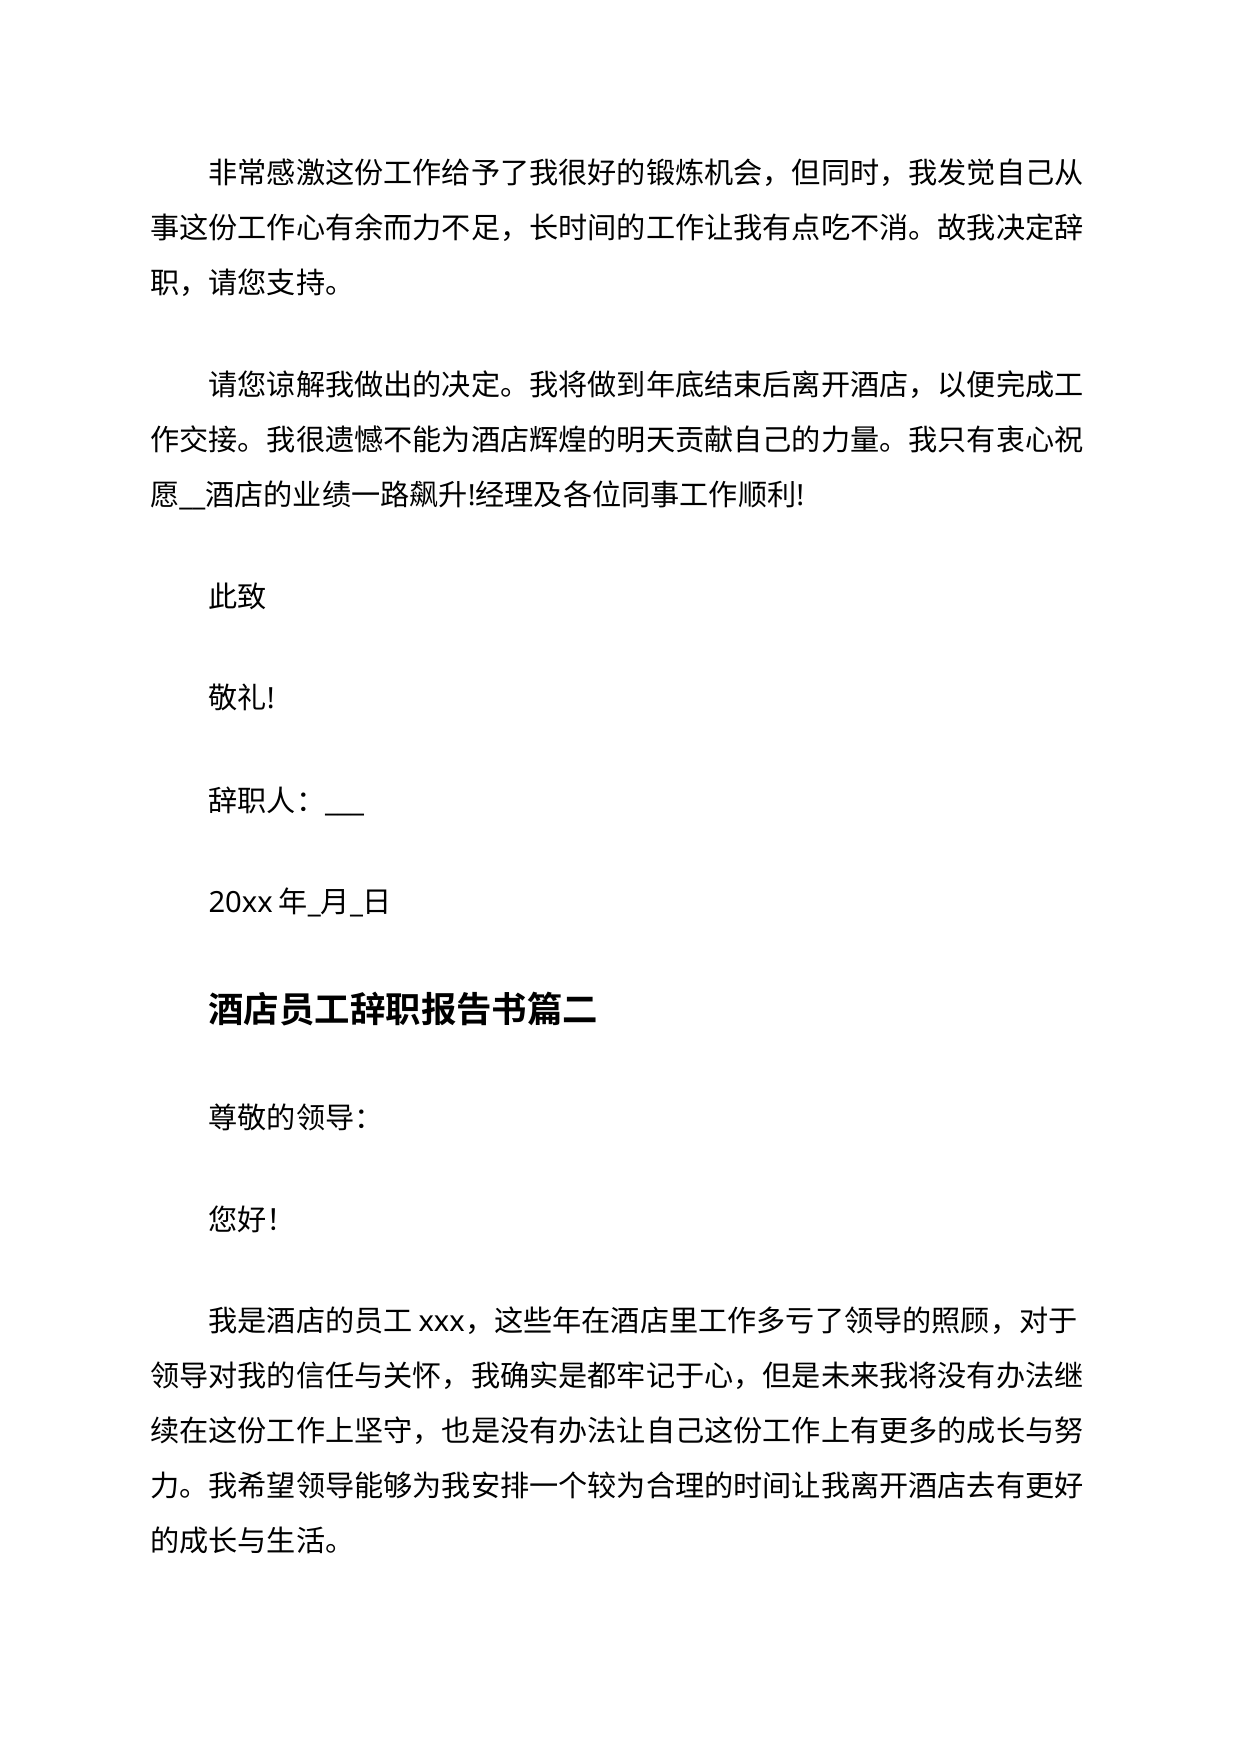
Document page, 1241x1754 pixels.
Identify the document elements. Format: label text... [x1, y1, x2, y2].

text 您好！ [150, 1196, 1090, 1238]
text 20xx年_月_日 [150, 879, 1090, 921]
text 辞职人：___ [150, 777, 1090, 819]
text 尊敬的领导： [150, 1094, 1090, 1137]
text 酒店员工辞职报告书篇二 [150, 981, 1090, 1032]
text 我是酒店的员工xxx，这些年在酒店里工作多亏了领导的照顾，对于领导对我的信任与关怀，我确实是都牢记于心，但是未来我将没有办法继续在这份工作上坚守，也是没有办法让自己这份工作上有更多的成长与努力。我希望领导能够为我安排一个较为合理的时间让我离开酒店去有更好的成长与生活。 [150, 1298, 1090, 1560]
text 请您谅解我做出的决定。我将做到年底结束后离开酒店，以便完成工作交接。我很遗憾不能为酒店辉煌的明天贡献自己的力量。我只有衷心祝愿__酒店的业绩一路飙升!经理及各位同事工作顺利! [150, 362, 1090, 514]
text 非常感激这份工作给予了我很好的锻炼机会，但同时，我发觉自己从事这份工作心有余而力不足，长时间的工作让我有点吃不消。故我决定辞职，请您支持。 [150, 150, 1090, 302]
text 敬礼! [150, 675, 1090, 717]
text 此致 [150, 573, 1090, 616]
